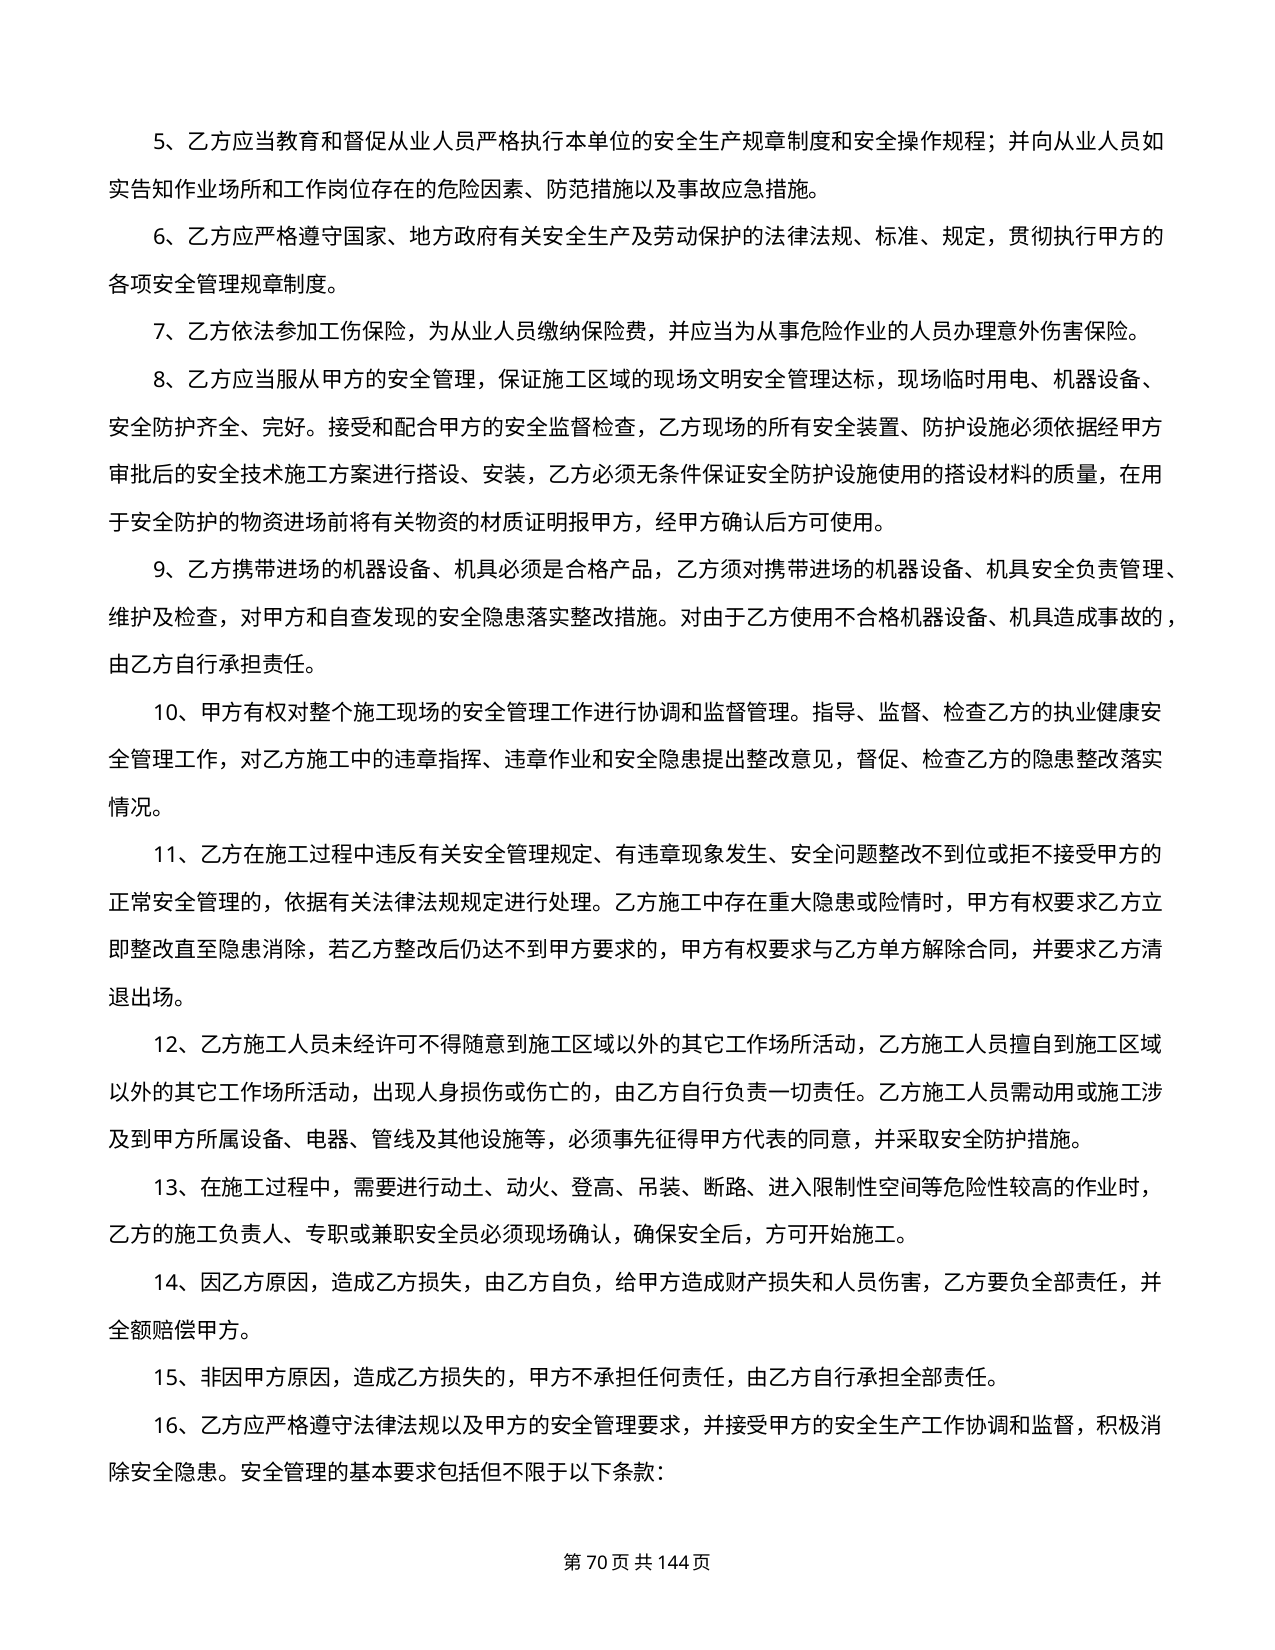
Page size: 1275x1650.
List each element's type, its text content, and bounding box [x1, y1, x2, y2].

text 16、乙方应严格遵守法律法规以及甲方的安全管理要求，并接受甲方的安全生产工作协调和监督，积极消除安全隐患。安全管理的基本要求包括但不限于以下条款： [109, 1408, 1166, 1487]
text 5、乙方应当教育和督促从业人员严格执行本单位的安全生产规章制度和安全操作规程；并向从业人员如实告知作业场所和工作岗位存在的危险因素、防范措施以及事故应急措施。 [109, 124, 1166, 203]
text 10、甲方有权对整个施工现场的安全管理工作进行协调和监督管理。指导、监督、检查乙方的执业健康安全管理工作，对乙方施工中的违章指挥、违章作业和安全隐患提出整改意见，督促、检查乙方的隐患整改落实情况。 [109, 694, 1166, 821]
text 8、乙方应当服从甲方的安全管理，保证施工区域的现场文明安全管理达标，现场临时用电、机器设备、安全防护齐全、完好。接受和配合甲方的安全监督检查，乙方现场的所有安全装置、防护设施必须依据经甲方审批后的安全技术施工方案进行搭设、安装，乙方必须无条件保证安全防护设施使用的搭设材料的质量，在用于安全防护的物资进场前将有关物资的材质证明报甲方，经甲方确认后方可使用。 [109, 362, 1166, 536]
text 15、非因甲方原因，造成乙方损失的，甲方不承担任何责任，由乙方自行承担全部责任。 [109, 1360, 1166, 1392]
text 12、乙方施工人员未经许可不得随意到施工区域以外的其它工作场所活动，乙方施工人员擅自到施工区域以外的其它工作场所活动，出现人身损伤或伤亡的，由乙方自行负责一切责任。乙方施工人员需动用或施工涉及到甲方所属设备、电器、管线及其他设施等，必须事先征得甲方代表的同意，并采取安全防护措施。 [109, 1027, 1166, 1154]
text 13、在施工过程中，需要进行动土、动火、登高、吊装、断路、进入限制性空间等危险性较高的作业时，乙方的施工负责人、专职或兼职安全员必须现场确认，确保安全后，方可开始施工。 [109, 1170, 1166, 1249]
text 11、乙方在施工过程中违反有关安全管理规定、有违章现象发生、安全问题整改不到位或拒不接受甲方的正常安全管理的，依据有关法律法规规定进行处理。乙方施工中存在重大隐患或险情时，甲方有权要求乙方立即整改直至隐患消除，若乙方整改后仍达不到甲方要求的，甲方有权要求与乙方单方解除合同，并要求乙方清退出场。 [109, 837, 1166, 1011]
text 7、乙方依法参加工伤保险，为从业人员缴纳保险费，并应当为从事危险作业的人员办理意外伤害保险。 [109, 314, 1166, 346]
text 9、乙方携带进场的机器设备、机具必须是合格产品，乙方须对携带进场的机器设备、机具安全负责管理、维护及检查，对甲方和自查发现的安全隐患落实整改措施。对由于乙方使用不合格机器设备、机具造成事故的，由乙方自行承担责任。 [109, 552, 1166, 679]
text 14、因乙方原因，造成乙方损失，由乙方自负，给甲方造成财产损失和人员伤害，乙方要负全部责任，并全额赔偿甲方。 [109, 1265, 1166, 1344]
text 6、乙方应严格遵守国家、地方政府有关安全生产及劳动保护的法律法规、标准、规定，贯彻执行甲方的各项安全管理规章制度。 [109, 219, 1166, 298]
